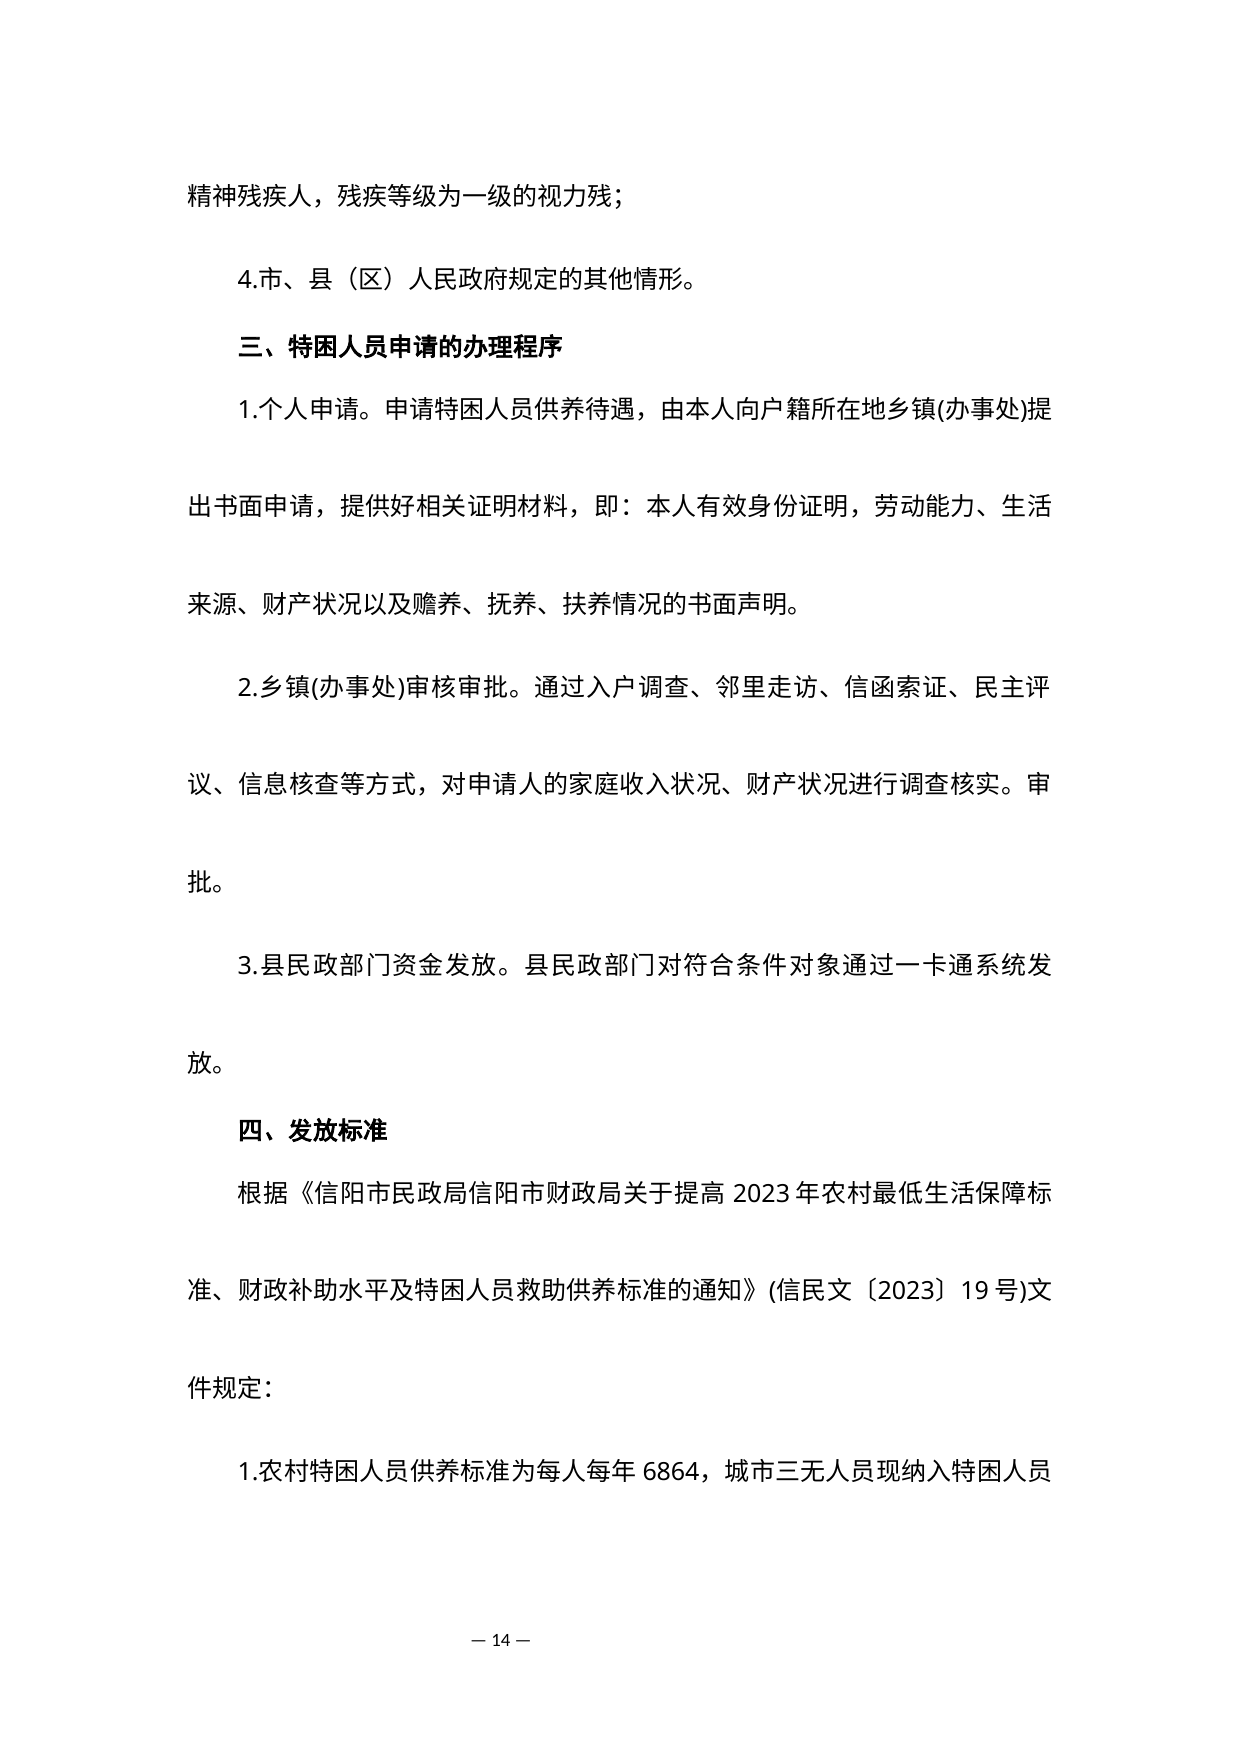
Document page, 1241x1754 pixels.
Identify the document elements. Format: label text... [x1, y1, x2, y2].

text 2.乡镇(办事处)审核审批。通过入户调查、邻里走访、信函索证、民主评议、信息核查等方式，对申请人的家庭收入状况、财产状况进行调查核实。审批。 [187, 653, 1053, 913]
text 三、特困人员申请的办理程序 [187, 328, 1053, 361]
text 3.县民政部门资金发放。县民政部门对符合条件对象通过一卡通系统发放。 [187, 931, 1053, 1094]
text 1.个人申请。申请特困人员供养待遇，由本人向户籍所在地乡镇(办事处)提出书面申请，提供好相关证明材料，即：本人有效身份证明，劳动能力、生活来源、财产状况以及赡养、抚养、扶养情况的书面声明。 [187, 375, 1053, 635]
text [187, 162, 1053, 227]
text 四、发放标准 [187, 1112, 1053, 1144]
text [187, 1437, 1053, 1502]
text 根据《信阳市民政局信阳市财政局关于提高2023年农村最低生活保障标准、财政补助水平及特困人员救助供养标准的通知》(信民文〔2023〕19号)文件规定： [187, 1159, 1053, 1419]
text 4.市、县（区）人民政府规定的其他情形。 [187, 245, 1053, 310]
